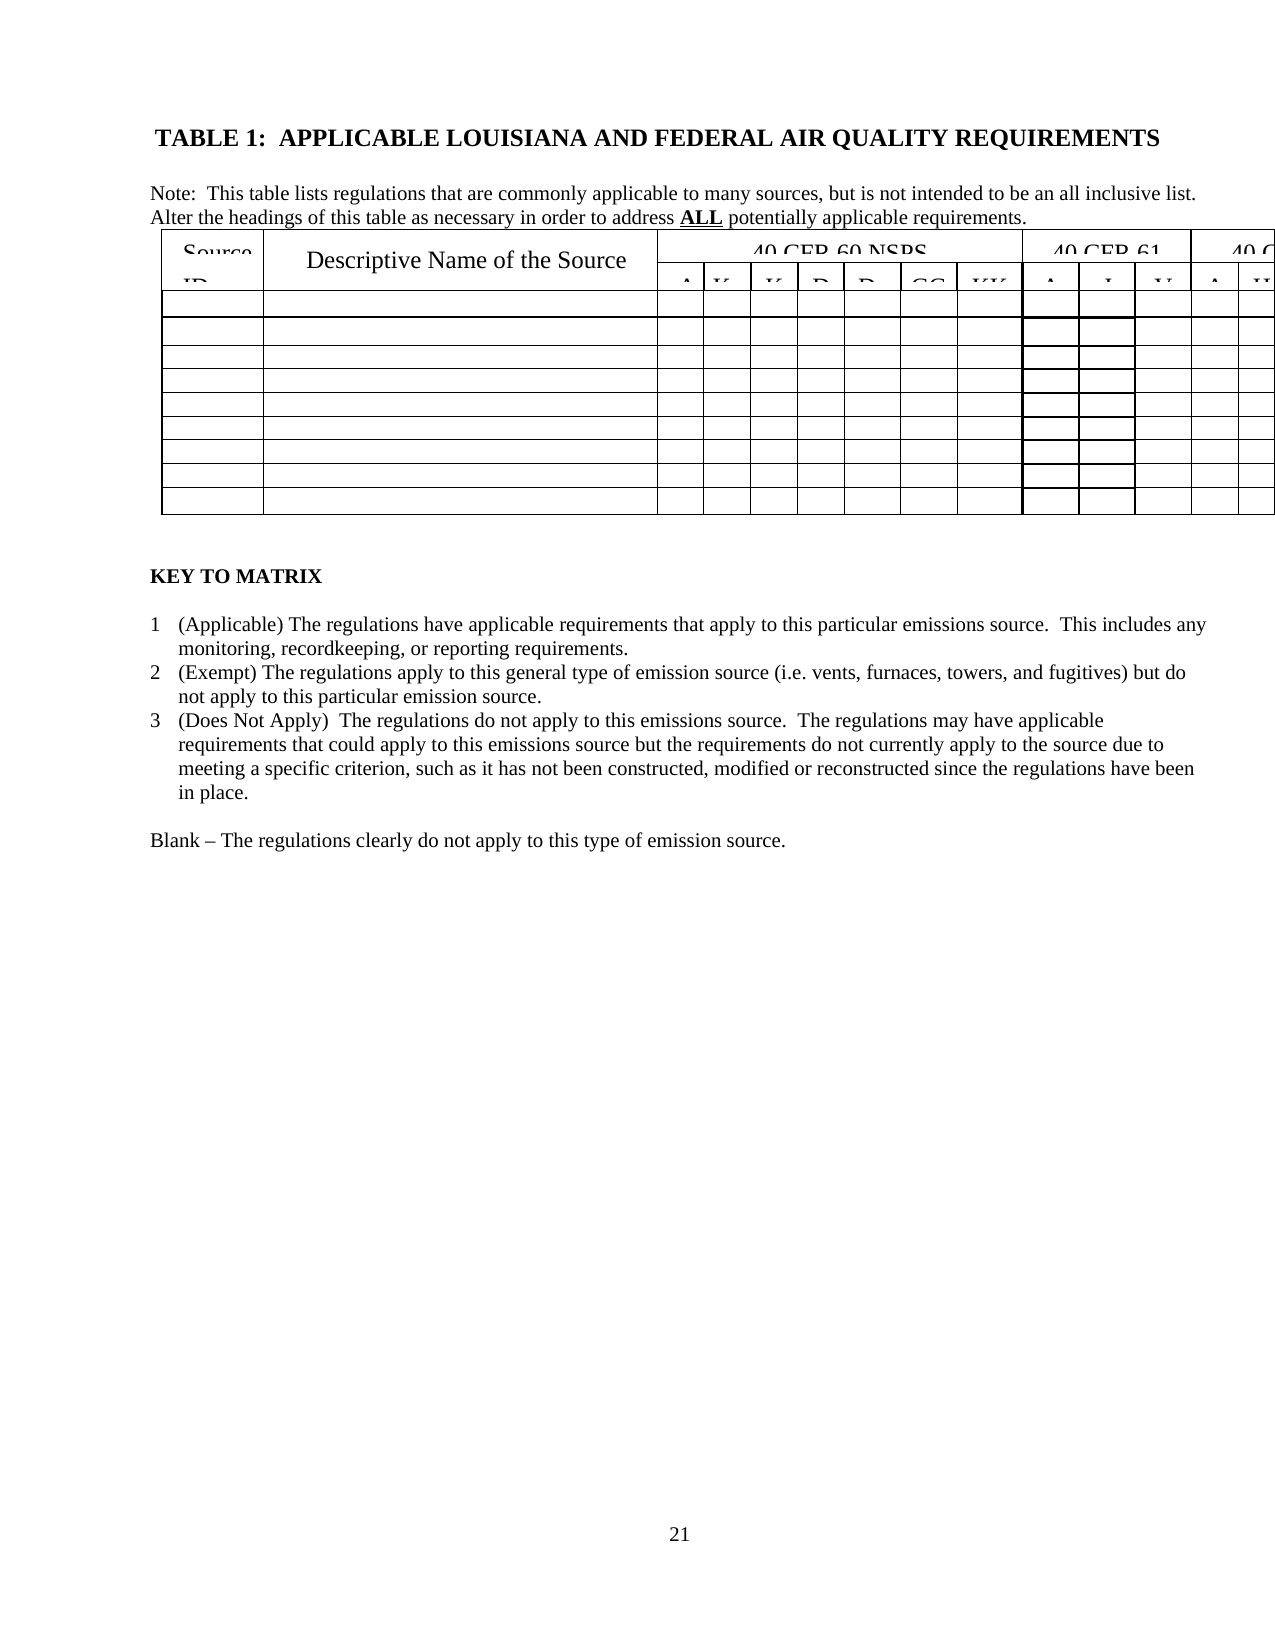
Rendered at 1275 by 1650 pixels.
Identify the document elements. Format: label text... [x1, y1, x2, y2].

table_cell [901, 464, 957, 487]
table_cell [264, 488, 657, 514]
table_cell [845, 464, 900, 487]
table_cell [1136, 440, 1191, 463]
table_cell [798, 318, 844, 345]
table_cell [798, 346, 844, 368]
table_cell [845, 440, 900, 463]
table_cell [1239, 393, 1274, 416]
table_cell [798, 417, 844, 439]
table_cell [1239, 464, 1274, 487]
table_cell [658, 291, 703, 316]
table_cell [658, 417, 703, 439]
table_cell [901, 369, 957, 392]
table_cell [704, 393, 750, 416]
table_cell [1024, 347, 1078, 368]
table_cell [845, 393, 900, 416]
table_cell [1024, 394, 1078, 416]
table_cell [1080, 394, 1134, 416]
table_cell [1136, 369, 1191, 392]
table_cell [264, 291, 657, 316]
table_cell [704, 440, 750, 463]
table_cell [1239, 369, 1274, 392]
table_cell [751, 346, 797, 368]
table_cell [704, 488, 750, 514]
table_header 40 CFR 60 NSPS [658, 230, 1022, 262]
table_cell [751, 291, 797, 316]
table_cell [958, 318, 1021, 345]
table_cell [1136, 417, 1191, 439]
table_cell [264, 369, 657, 392]
table_cell [958, 346, 1021, 368]
table_cell [845, 369, 900, 392]
table_cell [845, 488, 900, 514]
table_cell KKK [958, 263, 1021, 289]
table_cell [163, 393, 263, 416]
table_cell [1136, 318, 1191, 345]
table_cell [1080, 319, 1134, 345]
table_cell [751, 464, 797, 487]
table_cell [704, 417, 750, 439]
table_cell [901, 291, 957, 316]
table_cell [798, 369, 844, 392]
text Blank – The regulations clearly do not apply to this type of emission source. [150, 828, 1209, 852]
table_cell ID No.: [162, 262, 263, 289]
table_cell [1192, 318, 1238, 345]
table_cell [1192, 393, 1238, 416]
table_cell [1080, 489, 1134, 514]
table_cell [264, 464, 657, 487]
table_cell [845, 318, 900, 345]
table_cell [751, 440, 797, 463]
table_cell [704, 464, 750, 487]
table_cell [1239, 488, 1274, 514]
table_cell [704, 318, 750, 345]
table_cell [658, 369, 703, 392]
table_cell [658, 393, 703, 416]
table_cell [901, 440, 957, 463]
table_cell [1024, 418, 1078, 439]
table_cell [751, 318, 797, 345]
table_cell [704, 369, 750, 392]
table_cell Kb [752, 263, 797, 289]
table_cell [958, 440, 1021, 463]
table_cell [958, 464, 1021, 487]
table_cell [798, 488, 844, 514]
table_cell [163, 464, 263, 487]
table_cell [1136, 291, 1191, 316]
table_cell [163, 488, 263, 514]
table_cell [845, 291, 900, 316]
table_cell V [1136, 263, 1190, 289]
table_cell [658, 318, 703, 345]
table_cell [958, 291, 1021, 316]
table_cell A [658, 263, 703, 289]
table_cell [751, 369, 797, 392]
table_cell [798, 291, 844, 316]
table_cell [901, 346, 957, 368]
text KEY TO MATRIX [150, 563, 1209, 588]
table_cell HH [1239, 263, 1274, 289]
table_cell [1239, 346, 1274, 368]
table_cell [901, 318, 957, 345]
table_cell [704, 291, 750, 316]
table_cell [958, 393, 1021, 416]
table_cell [958, 488, 1021, 514]
table_cell [798, 393, 844, 416]
table_cell [1024, 441, 1078, 463]
table_cell [1136, 346, 1191, 368]
table_cell [1192, 417, 1238, 439]
table_cell [264, 440, 657, 463]
table_cell [1080, 347, 1134, 368]
table_cell [1080, 465, 1134, 487]
table_cell [1024, 370, 1078, 392]
table_cell Ka [705, 263, 750, 289]
table_cell [751, 393, 797, 416]
table_cell [845, 417, 900, 439]
table_cell [1239, 291, 1274, 316]
table_cell [798, 440, 844, 463]
table_cell [1239, 318, 1274, 345]
table_cell [1239, 417, 1274, 439]
table_cell [704, 346, 750, 368]
text 3 (Does Not Apply) The regulations do not apply to this emissions source. The regulations may have applicable requirements that could apply to this emissions source but the requirements do not currently apply to the source due to meeting a specific criterion, such as it has not been constructed, modified or reconstructed since the regulations have been in place. [150, 708, 1209, 804]
text 1 (Applicable) The regulations have applicable requirements that apply to this particular emissions source. This includes any monitoring, recordkeeping, or reporting requirements. [150, 612, 1209, 660]
table_cell [658, 488, 703, 514]
table_cell [901, 393, 957, 416]
table_cell [264, 417, 657, 439]
table_cell [1080, 291, 1134, 316]
table_header 40 CFR 63 NESHAP [1192, 230, 1274, 262]
table_cell [163, 318, 263, 345]
table_header Source [162, 230, 263, 262]
table_cell [1239, 440, 1274, 463]
table_cell [1136, 488, 1191, 514]
table_header Descriptive Name of the Source [264, 230, 657, 289]
table_cell [751, 417, 797, 439]
table_cell [1192, 346, 1238, 368]
table_cell [1192, 440, 1238, 463]
table_cell [1024, 319, 1078, 345]
table_cell [658, 440, 703, 463]
table_cell [751, 488, 797, 514]
table_cell Db [799, 263, 843, 289]
table_cell [1024, 465, 1078, 487]
table_cell [1080, 441, 1134, 463]
table_header 40 CFR 61 [1023, 230, 1190, 262]
table_cell [658, 346, 703, 368]
table_cell [958, 369, 1021, 392]
table_cell [1136, 464, 1191, 487]
table_cell [1080, 418, 1134, 439]
table_cell [845, 346, 900, 368]
table_cell [1136, 393, 1191, 416]
table_cell A [1192, 263, 1238, 289]
table_cell [1192, 488, 1238, 514]
table_cell Dc [845, 263, 900, 289]
table_cell J [1080, 263, 1134, 289]
table_cell [163, 369, 263, 392]
table_cell [163, 440, 263, 463]
table_cell [901, 488, 957, 514]
table_cell [901, 417, 957, 439]
table_cell [163, 291, 263, 316]
table_cell [264, 393, 657, 416]
table_cell [1192, 464, 1238, 487]
table_cell [1024, 489, 1078, 514]
table_cell [1192, 291, 1238, 316]
table_cell [1080, 370, 1134, 392]
table_cell [1024, 291, 1078, 316]
table_cell [163, 417, 263, 439]
table_cell [163, 346, 263, 368]
table_cell [798, 464, 844, 487]
table_cell A [1024, 263, 1078, 289]
table_cell GG [902, 263, 956, 289]
table_cell [264, 318, 657, 345]
table_cell [1192, 369, 1238, 392]
table_cell [658, 464, 703, 487]
table_cell [264, 346, 657, 368]
text 2 (Exempt) The regulations apply to this general type of emission source (i.e. vents, furnaces, towers, and fugitives) but do not apply to this particular emission source. [150, 660, 1209, 708]
table_cell [958, 417, 1021, 439]
